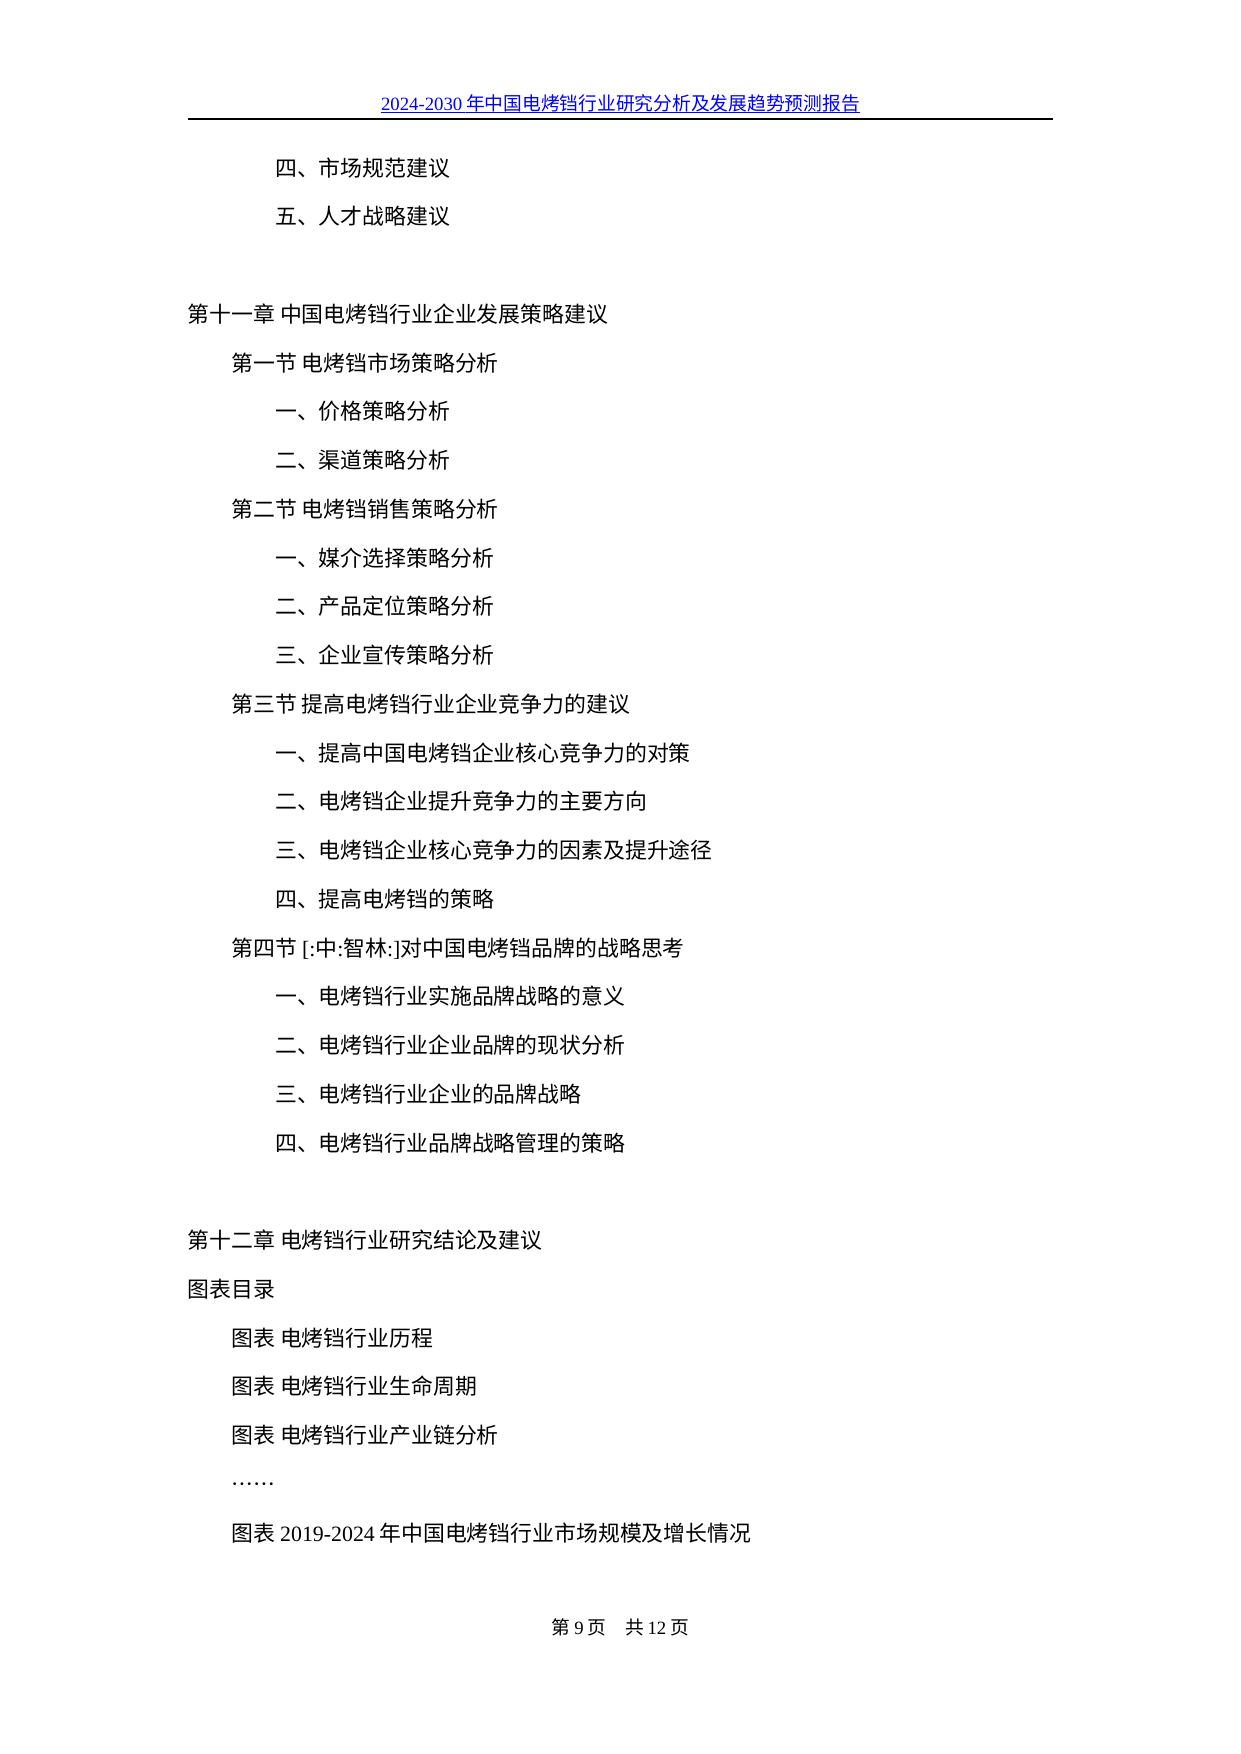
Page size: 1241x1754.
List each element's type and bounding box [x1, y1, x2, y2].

text [187, 150, 1053, 1548]
